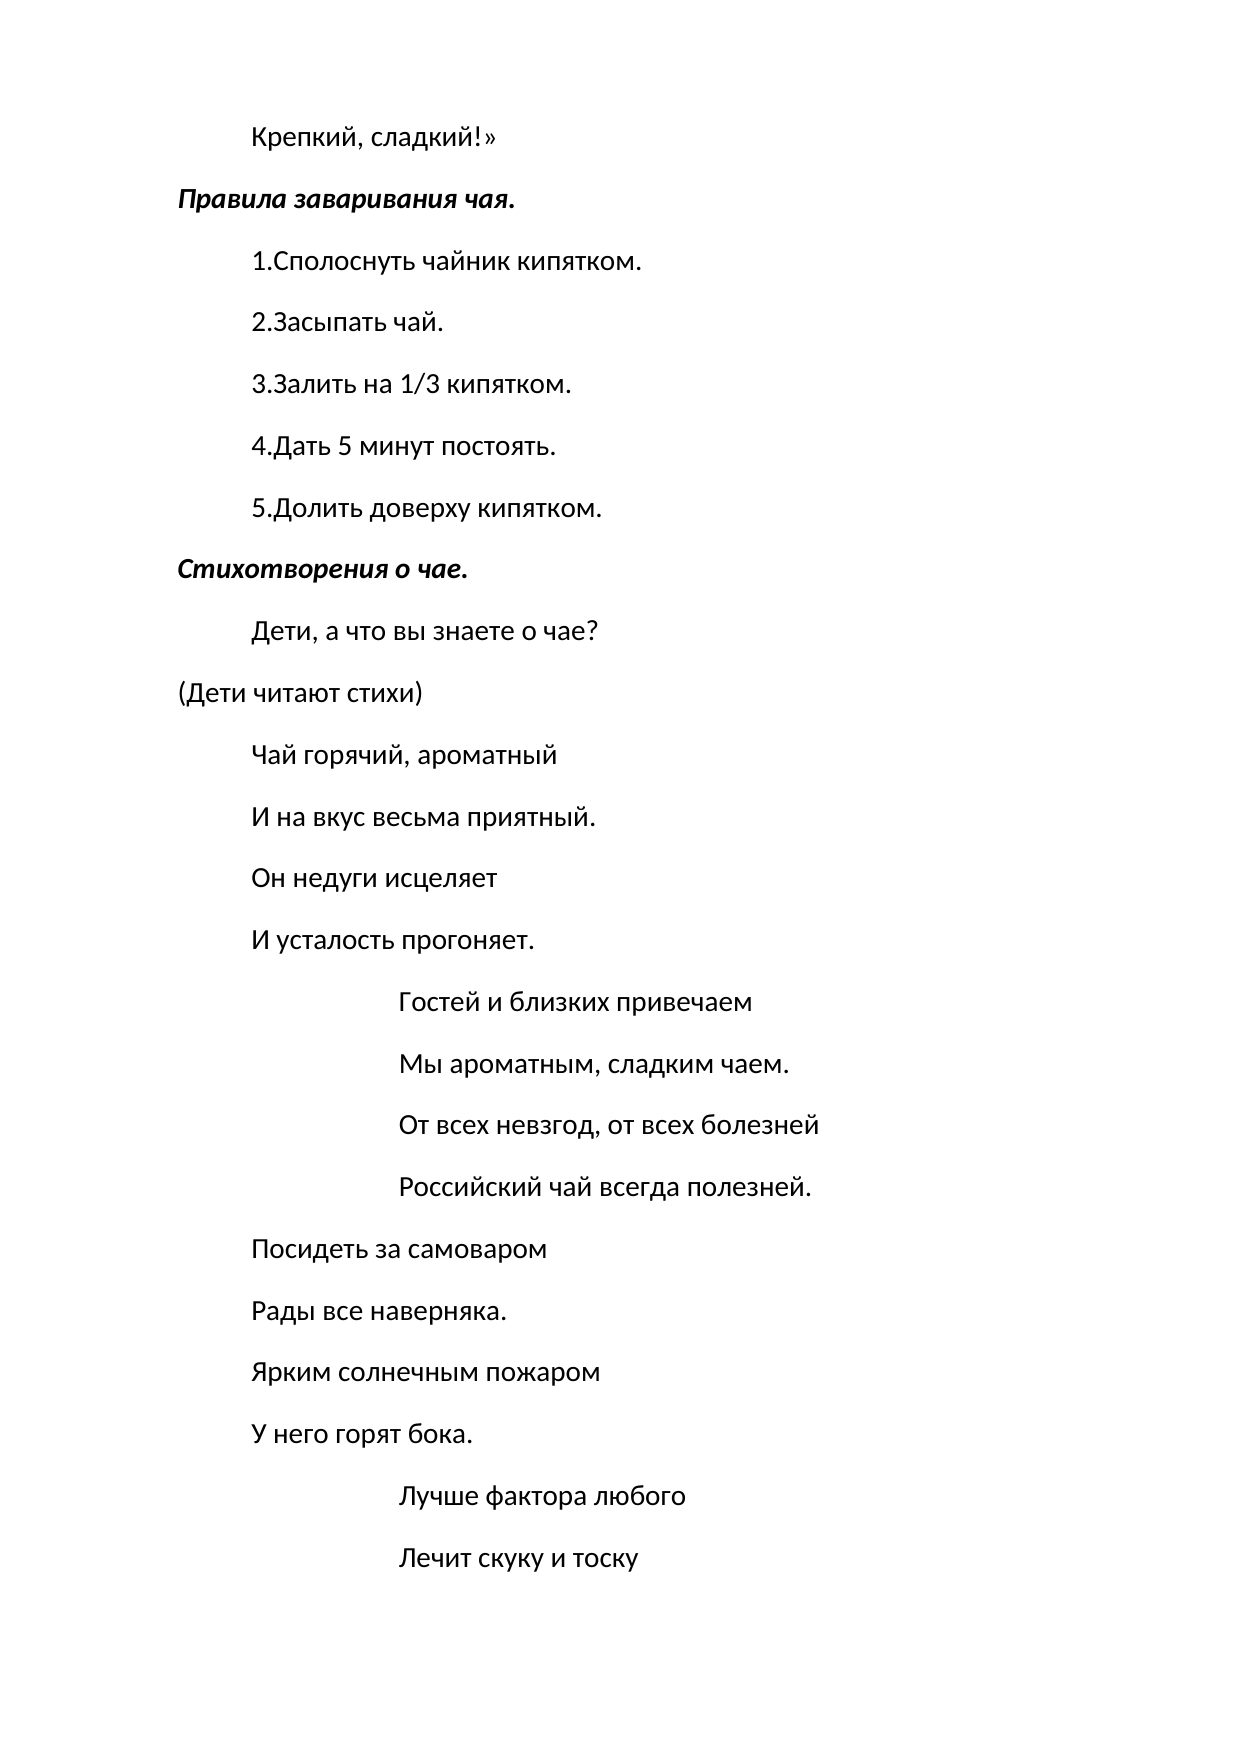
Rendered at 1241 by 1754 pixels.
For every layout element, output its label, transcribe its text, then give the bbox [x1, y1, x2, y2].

text Российский чай всегда полезней. [177, 1168, 1152, 1204]
text Дети, а что вы знаете о чае? [177, 612, 1152, 648]
text 1.Сполоснуть чайник кипятком. [177, 242, 1152, 277]
text Рады все наверняка. [177, 1292, 1152, 1327]
text Лучше фактора любого [177, 1477, 1152, 1513]
text Чай горячий, ароматный [177, 736, 1152, 771]
text (Дети читают стихи) [177, 674, 1152, 710]
text И на вкус весьма приятный. [177, 798, 1152, 833]
text Посидеть за самоваром [177, 1230, 1152, 1266]
text Гостей и близких привечаем [177, 983, 1152, 1018]
text 2.Засыпать чай. [177, 303, 1152, 339]
text 5.Долить доверху кипятком. [177, 489, 1152, 524]
text От всех невзгод, от всех болезней [177, 1106, 1152, 1142]
text 3.Залить на 1/3 кипятком. [177, 365, 1152, 401]
text Мы ароматным, сладким чаем. [177, 1045, 1152, 1080]
text Правила заваривания чая. [177, 180, 1152, 216]
text Стихотворения о чае. [177, 551, 1152, 586]
text Крепкий, сладкий!» [177, 118, 1152, 154]
text Он недуги исцеляет [177, 859, 1152, 895]
text И усталость прогоняет. [177, 921, 1152, 957]
text У него горят бока. [177, 1415, 1152, 1451]
text 4.Дать 5 минут постоять. [177, 427, 1152, 463]
text Лечит скуку и тоску [177, 1539, 1152, 1574]
text Ярким солнечным пожаром [177, 1353, 1152, 1389]
